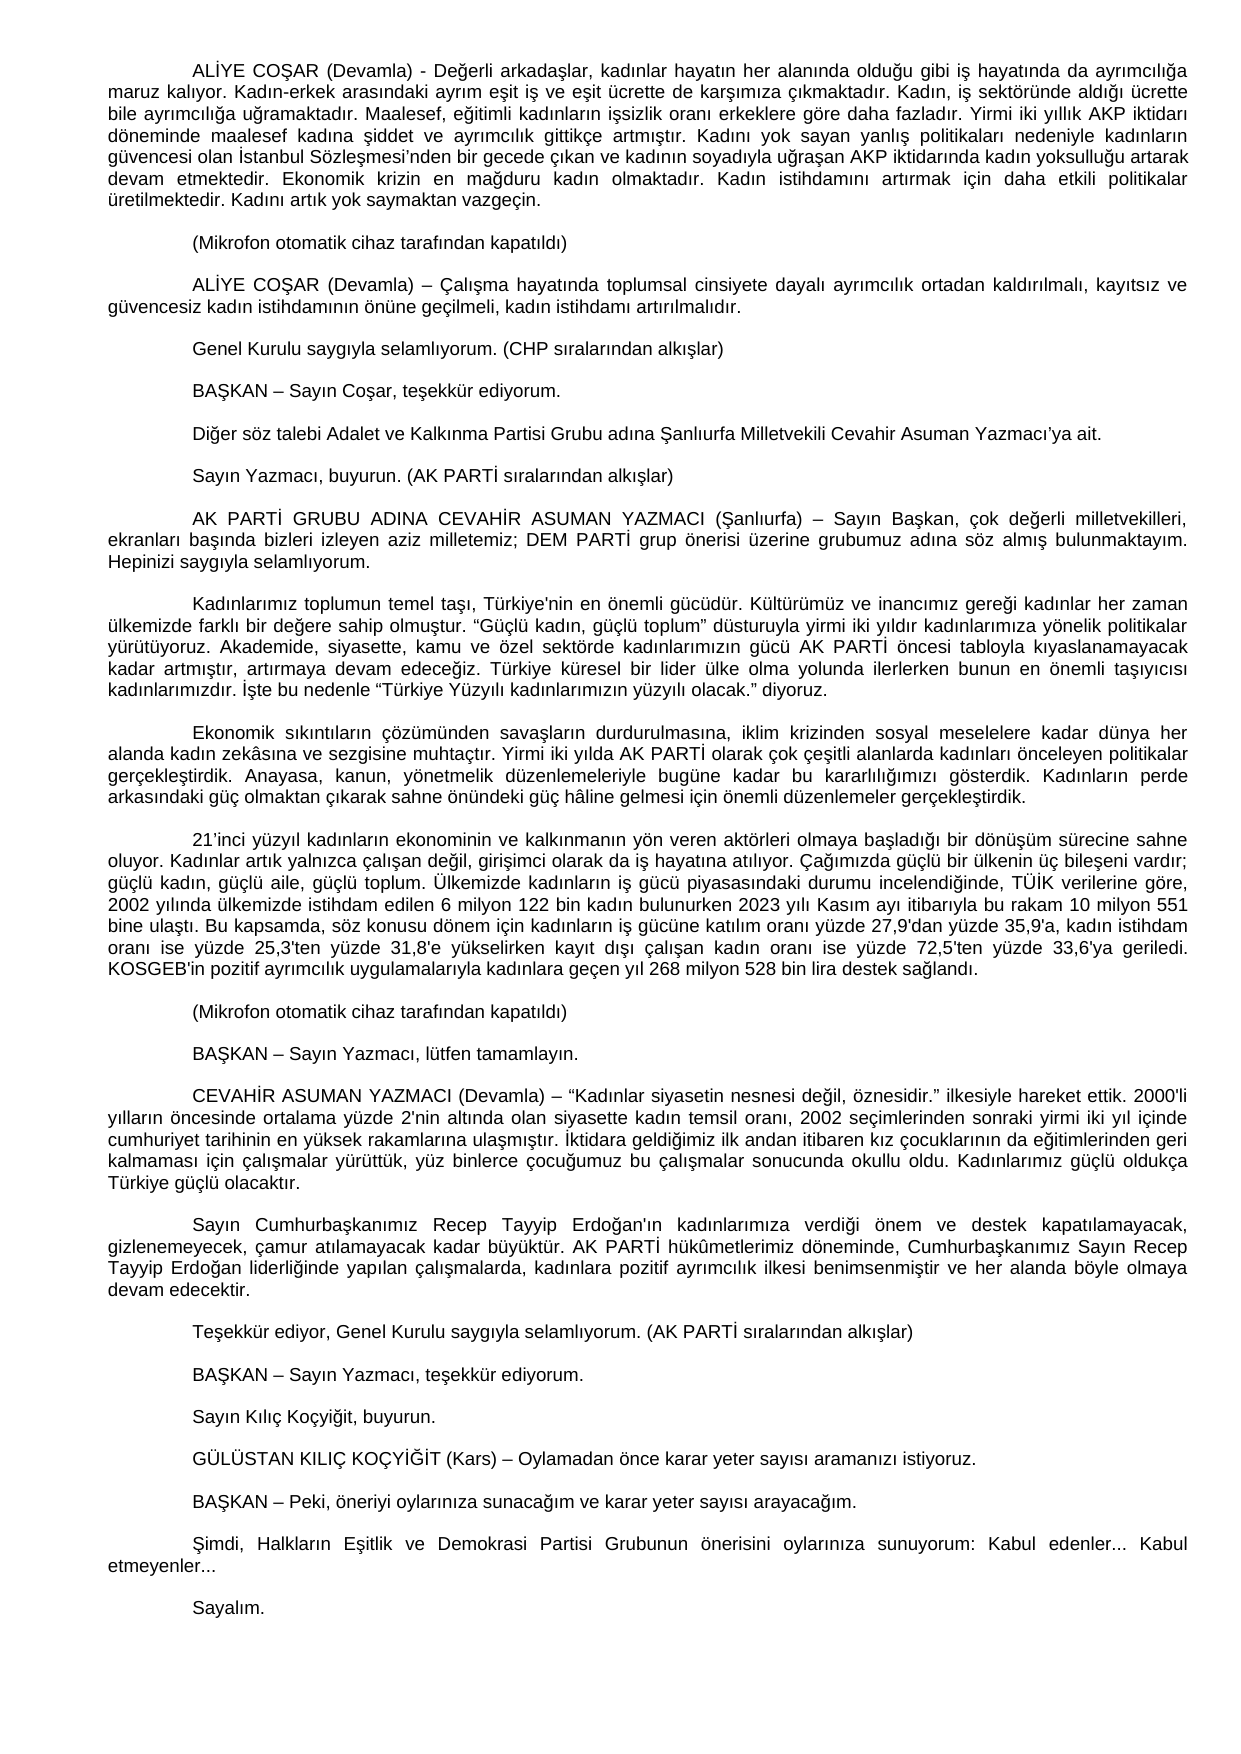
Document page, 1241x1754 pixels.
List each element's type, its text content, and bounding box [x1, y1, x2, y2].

text (Mikrofon otomatik cihaz tarafından kapatıldı) [108, 1000, 1189, 1022]
text GÜLÜSTAN KILIÇ KOÇYİĞİT (Kars) – Oylamadan önce karar yeter sayısı aramanızı istiyoruz. [108, 1448, 1189, 1470]
text AK PARTİ GRUBU ADINA CEVAHİR ASUMAN YAZMACI (Şanlıurfa) – Sayın Başkan, çok değerli milletvekilleri, ekranları başında bizleri izleyen aziz milletemiz; DEM PARTİ grup önerisi üzerine grubumuz adına söz almış bulunmaktayım. Hepinizi saygıyla selamlıyorum. [108, 507, 1189, 572]
text Sayın Kılıç Koçyiğit, buyurun. [108, 1406, 1189, 1427]
text Diğer söz talebi Adalet ve Kalkınma Partisi Grubu adına Şanlıurfa Milletvekili Cevahir Asuman Yazmacı’ya ait. [108, 423, 1189, 444]
text BAŞKAN – Sayın Coşar, teşekkür ediyorum. [108, 380, 1189, 402]
text 21’inci yüzyıl kadınların ekonominin ve kalkınmanın yön veren aktörleri olmaya başladığı bir dönüşüm sürecine sahne oluyor. Kadınlar artık yalnızca çalışan değil, girişimci olarak da iş hayatına atılıyor. Çağımızda güçlü bir ülkenin üç bileşeni vardır; güçlü kadın, güçlü aile, güçlü toplum. Ülkemizde kadınların iş gücü piyasasındaki durumu incelendiğinde, TÜİK verilerine göre, 2002 yılında ülkemizde istihdam edilen 6 milyon 122 bin kadın bulunurken 2023 yılı Kasım ayı itibarıyla bu rakam 10 milyon 551 bine ulaştı. Bu kapsamda, söz konusu dönem için kadınların iş gücüne katılım oranı yüzde 27,9'dan yüzde 35,9'a, kadın istihdam oranı ise yüzde 25,3'ten yüzde 31,8'e yükselirken kayıt dışı çalışan kadın oranı ise yüzde 72,5'ten yüzde 33,6'ya geriledi. KOSGEB'in pozitif ayrımcılık uygulamalarıyla kadınlara geçen yıl 268 milyon 528 bin lira destek sağlandı. [108, 829, 1189, 979]
text BAŞKAN – Sayın Yazmacı, lütfen tamamlayın. [108, 1043, 1189, 1064]
text Sayalım. [108, 1597, 1189, 1618]
text ALİYE COŞAR (Devamla) - Değerli arkadaşlar, kadınlar hayatın her alanında olduğu gibi iş hayatında da ayrımcılığa maruz kalıyor. Kadın-erkek arasındaki ayrım eşit iş ve eşit ücrette de karşımıza çıkmaktadır. Kadın, iş sektöründe aldığı ücrette bile ayrımcılığa uğramaktadır. Maalesef, eğitimli kadınların işsizlik oranı erkeklere göre daha fazladır. Yirmi iki yıllık AKP iktidarı döneminde maalesef kadına şiddet ve ayrımcılık gittikçe artmıştır. Kadını yok sayan yanlış politikaları nedeniyle kadınların güvencesi olan İstanbul Sözleşmesi’nden bir gecede çıkan ve kadının soyadıyla uğraşan AKP iktidarında kadın yoksulluğu artarak devam etmektedir. Ekonomik krizin en mağduru kadın olmaktadır. Kadın istihdamını artırmak için daha etkili politikalar üretilmektedir. Kadını artık yok saymaktan vazgeçin. [108, 60, 1189, 211]
text BAŞKAN – Peki, öneriyi oylarınıza sunacağım ve karar yeter sayısı arayacağım. [108, 1491, 1189, 1512]
text (Mikrofon otomatik cihaz tarafından kapatıldı) [108, 231, 1189, 253]
text Sayın Cumhurbaşkanımız Recep Tayyip Erdoğan'ın kadınlarımıza verdiği önem ve destek kapatılamayacak, gizlenemeyecek, çamur atılamayacak kadar büyüktür. AK PARTİ hükûmetlerimiz döneminde, Cumhurbaşkanımız Sayın Recep Tayyip Erdoğan liderliğinde yapılan çalışmalarda, kadınlara pozitif ayrımcılık ilkesi benimsenmiştir ve her alanda böyle olmaya devam edecektir. [108, 1214, 1189, 1300]
text ALİYE COŞAR (Devamla) – Çalışma hayatında toplumsal cinsiyete dayalı ayrımcılık ortadan kaldırılmalı, kayıtsız ve güvencesiz kadın istihdamının önüne geçilmeli, kadın istihdamı artırılmalıdır. [108, 274, 1189, 317]
text Genel Kurulu saygıyla selamlıyorum. (CHP sıralarından alkışlar) [108, 338, 1189, 359]
text Ekonomik sıkıntıların çözümünden savaşların durdurulmasına, iklim krizinden sosyal meselelere kadar dünya her alanda kadın zekâsına ve sezgisine muhtaçtır. Yirmi iki yılda AK PARTİ olarak çok çeşitli alanlarda kadınları önceleyen politikalar gerçekleştirdik. Anayasa, kanun, yönetmelik düzenlemeleriyle bugüne kadar bu kararlılığımızı gösterdik. Kadınların perde arkasındaki güç olmaktan çıkarak sahne önündeki güç hâline gelmesi için önemli düzenlemeler gerçekleştirdik. [108, 722, 1189, 808]
text CEVAHİR ASUMAN YAZMACI (Devamla) – “Kadınlar siyasetin nesnesi değil, öznesidir.” ilkesiyle hareket ettik. 2000'li yılların öncesinde ortalama yüzde 2'nin altında olan siyasette kadın temsil oranı, 2002 seçimlerinden sonraki yirmi iki yıl içinde cumhuriyet tarihinin en yüksek rakamlarına ulaşmıştır. İktidara geldiğimiz ilk andan itibaren kız çocuklarının da eğitimlerinden geri kalmaması için çalışmalar yürüttük, yüz binlerce çocuğumuz bu çalışmalar sonucunda okullu oldu. Kadınlarımız güçlü oldukça Türkiye güçlü olacaktır. [108, 1085, 1189, 1193]
text Teşekkür ediyor, Genel Kurulu saygıyla selamlıyorum. (AK PARTİ sıralarından alkışlar) [108, 1321, 1189, 1342]
text BAŞKAN – Sayın Yazmacı, teşekkür ediyorum. [108, 1363, 1189, 1385]
text Sayın Yazmacı, buyurun. (AK PARTİ sıralarından alkışlar) [108, 465, 1189, 487]
text Şimdi, Halkların Eşitlik ve Demokrasi Partisi Grubunun önerisini oylarınıza sunuyorum: Kabul edenler... Kabul etmeyenler... [108, 1533, 1189, 1576]
text Kadınlarımız toplumun temel taşı, Türkiye'nin en önemli gücüdür. Kültürümüz ve inancımız gereği kadınlar her zaman ülkemizde farklı bir değere sahip olmuştur. “Güçlü kadın, güçlü toplum” düsturuyla yirmi iki yıldır kadınlarımıza yönelik politikalar yürütüyoruz. Akademide, siyasette, kamu ve özel sektörde kadınlarımızın gücü AK PARTİ öncesi tabloyla kıyaslanamayacak kadar artmıştır, artırmaya devam edeceğiz. Türkiye küresel bir lider ülke olma yolunda ilerlerken bunun en önemli taşıyıcısı kadınlarımızdır. İşte bu nedenle “Türkiye Yüzyılı kadınlarımızın yüzyılı olacak.” diyoruz. [108, 593, 1189, 701]
